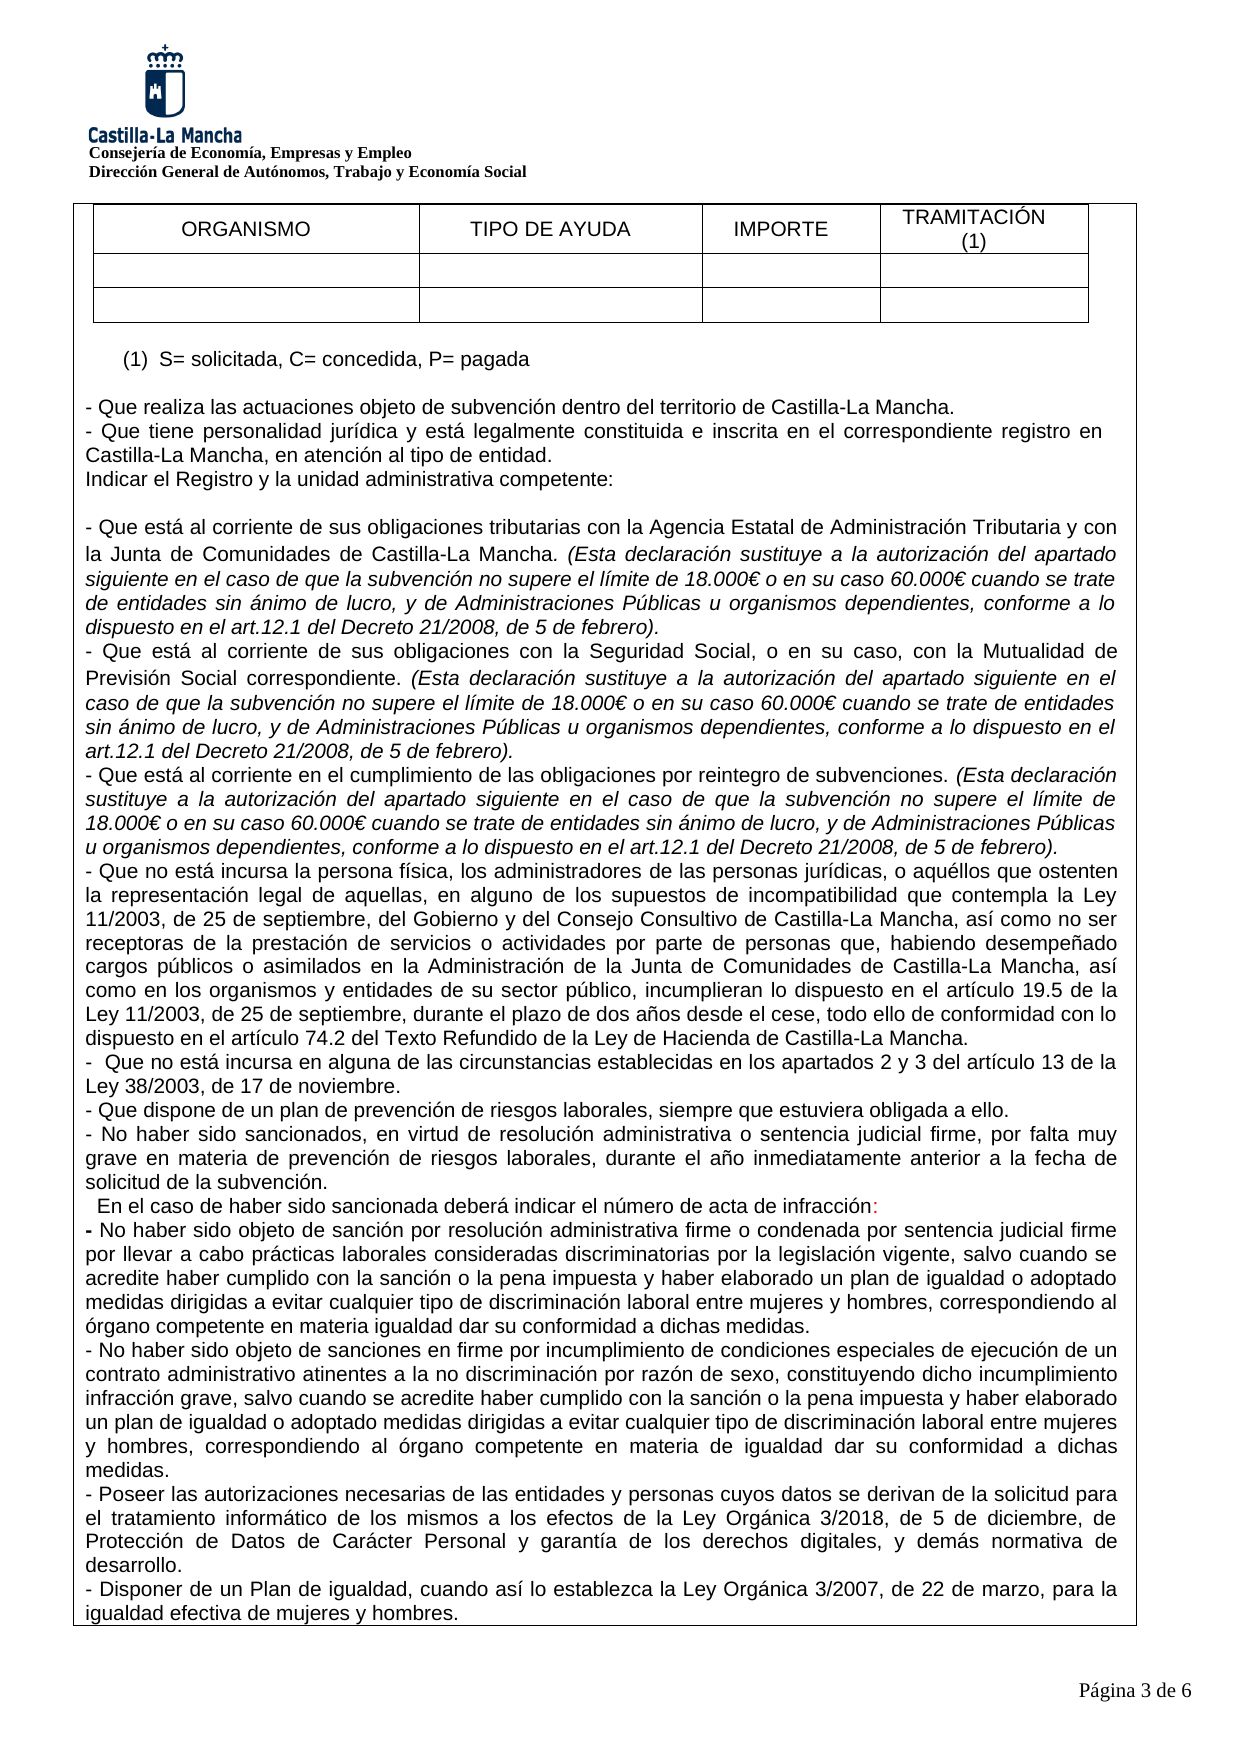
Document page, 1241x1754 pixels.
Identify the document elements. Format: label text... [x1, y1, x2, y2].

picture [88, 44, 242, 143]
